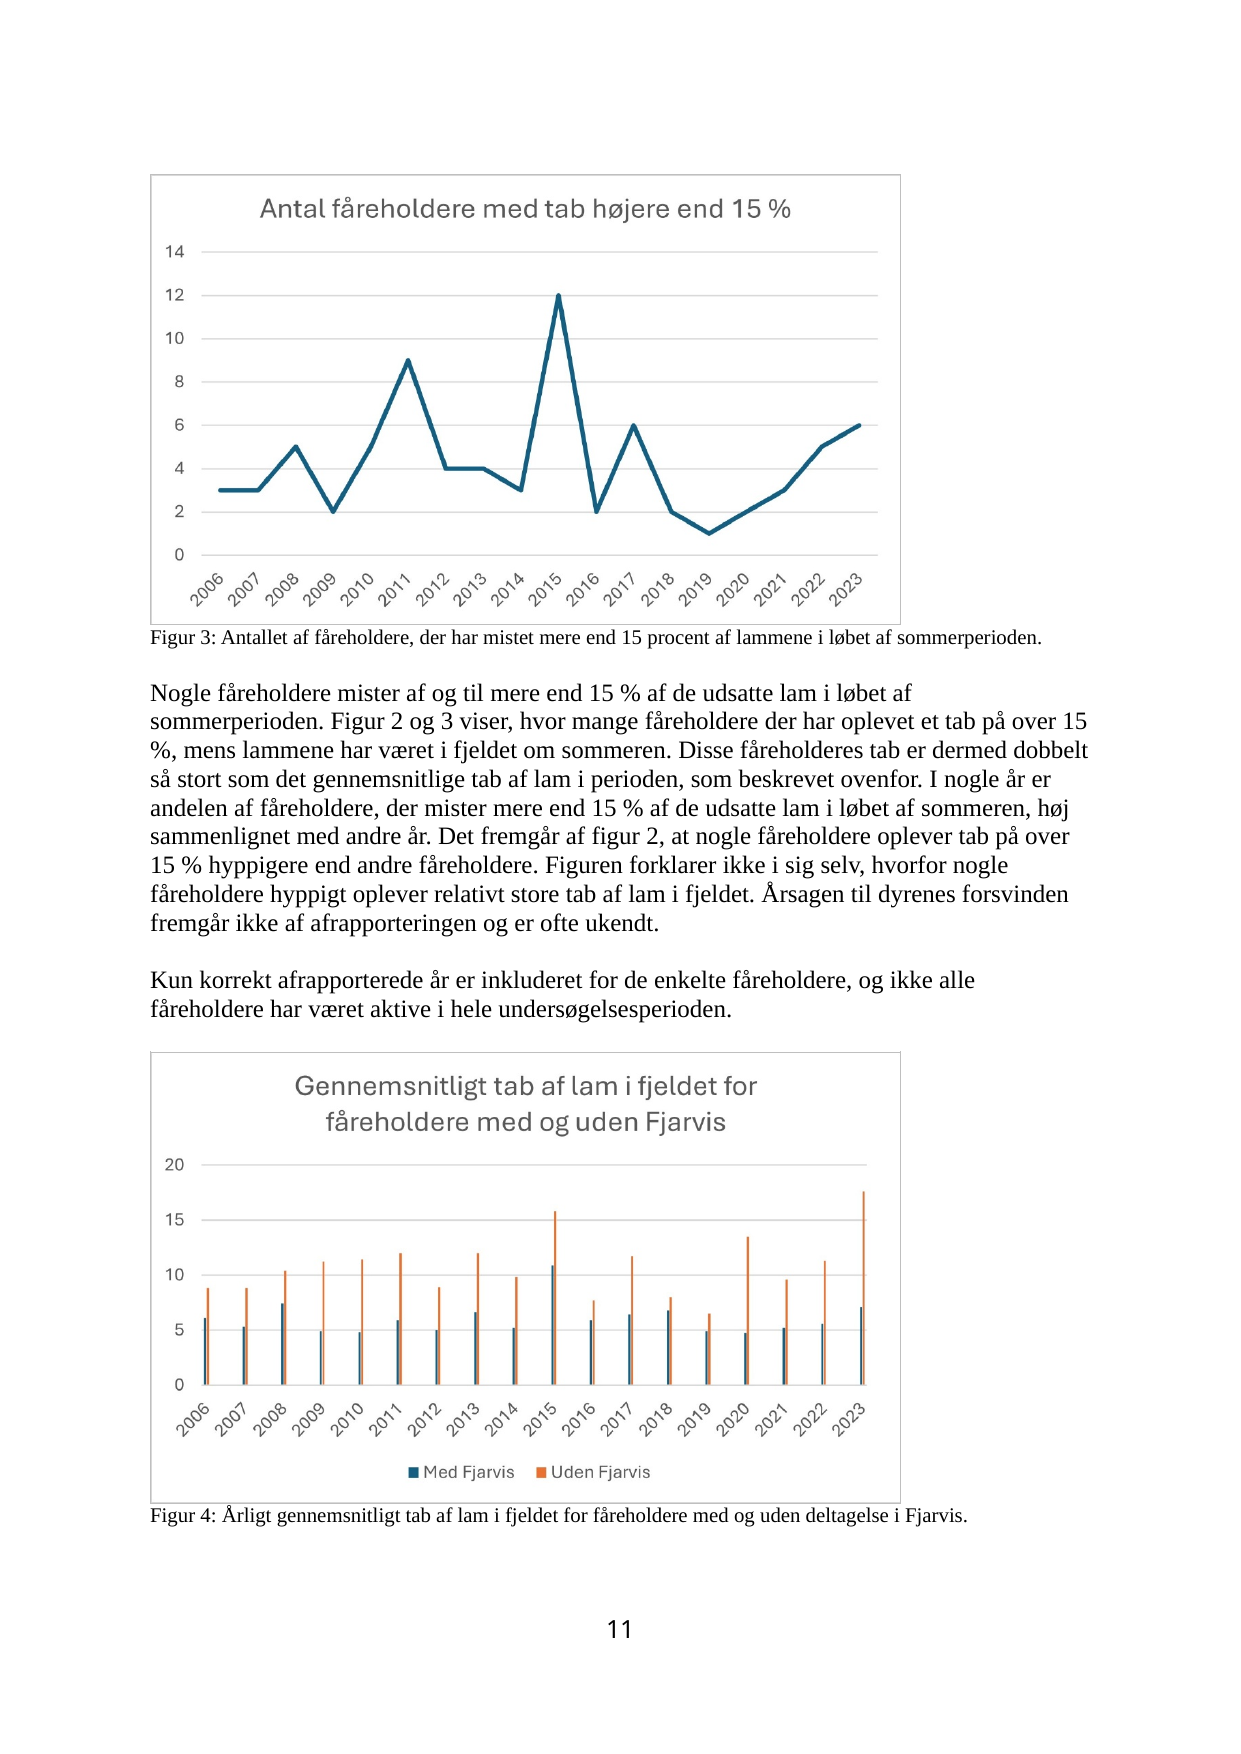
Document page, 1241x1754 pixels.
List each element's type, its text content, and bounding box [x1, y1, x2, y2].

picture [151, 1053, 900, 1503]
text Figur 3: Antallet af fåreholdere, der har mistet mere end 15 procent af lammene i løbet af sommerperioden. [150, 625, 1090, 649]
text Figur 4: Årligt gennemsnitligt tab af lam i fjeldet for fåreholdere med og uden deltagelse i Fjarvis. [150, 1503, 1090, 1527]
text Kun korrekt afrapporterede år er inkluderet for de enkelte fåreholdere, og ikke alle fåreholdere har været aktive i hele undersøgelsesperioden. [150, 965, 1090, 1023]
text Nogle fåreholdere mister af og til mere end 15 % af de udsatte lam i løbet af sommerperioden. Figur 2 og 3 viser, hvor mange fåreholdere der har oplevet et tab på over 15 %, mens lammene har været i fjeldet om sommeren. Disse fåreholderes tab er dermed dobbelt så stort som det gennemsnitlige tab af lam i perioden, som beskrevet ovenfor. I nogle år er andelen af fåreholdere, der mister mere end 15 % af de udsatte lam i løbet af sommeren, høj sammenlignet med andre år. Det fremgår af figur 2, at nogle fåreholdere oplever tab på over 15 % hyppigere end andre fåreholdere. Figuren forklarer ikke i sig selv, hvorfor nogle fåreholdere hyppigt oplever relativt store tab af lam i fjeldet. Årsagen til dyrenes forsvinden fremgår ikke af afrapporteringen og er ofte ukendt. [150, 678, 1090, 936]
picture [151, 175, 900, 624]
